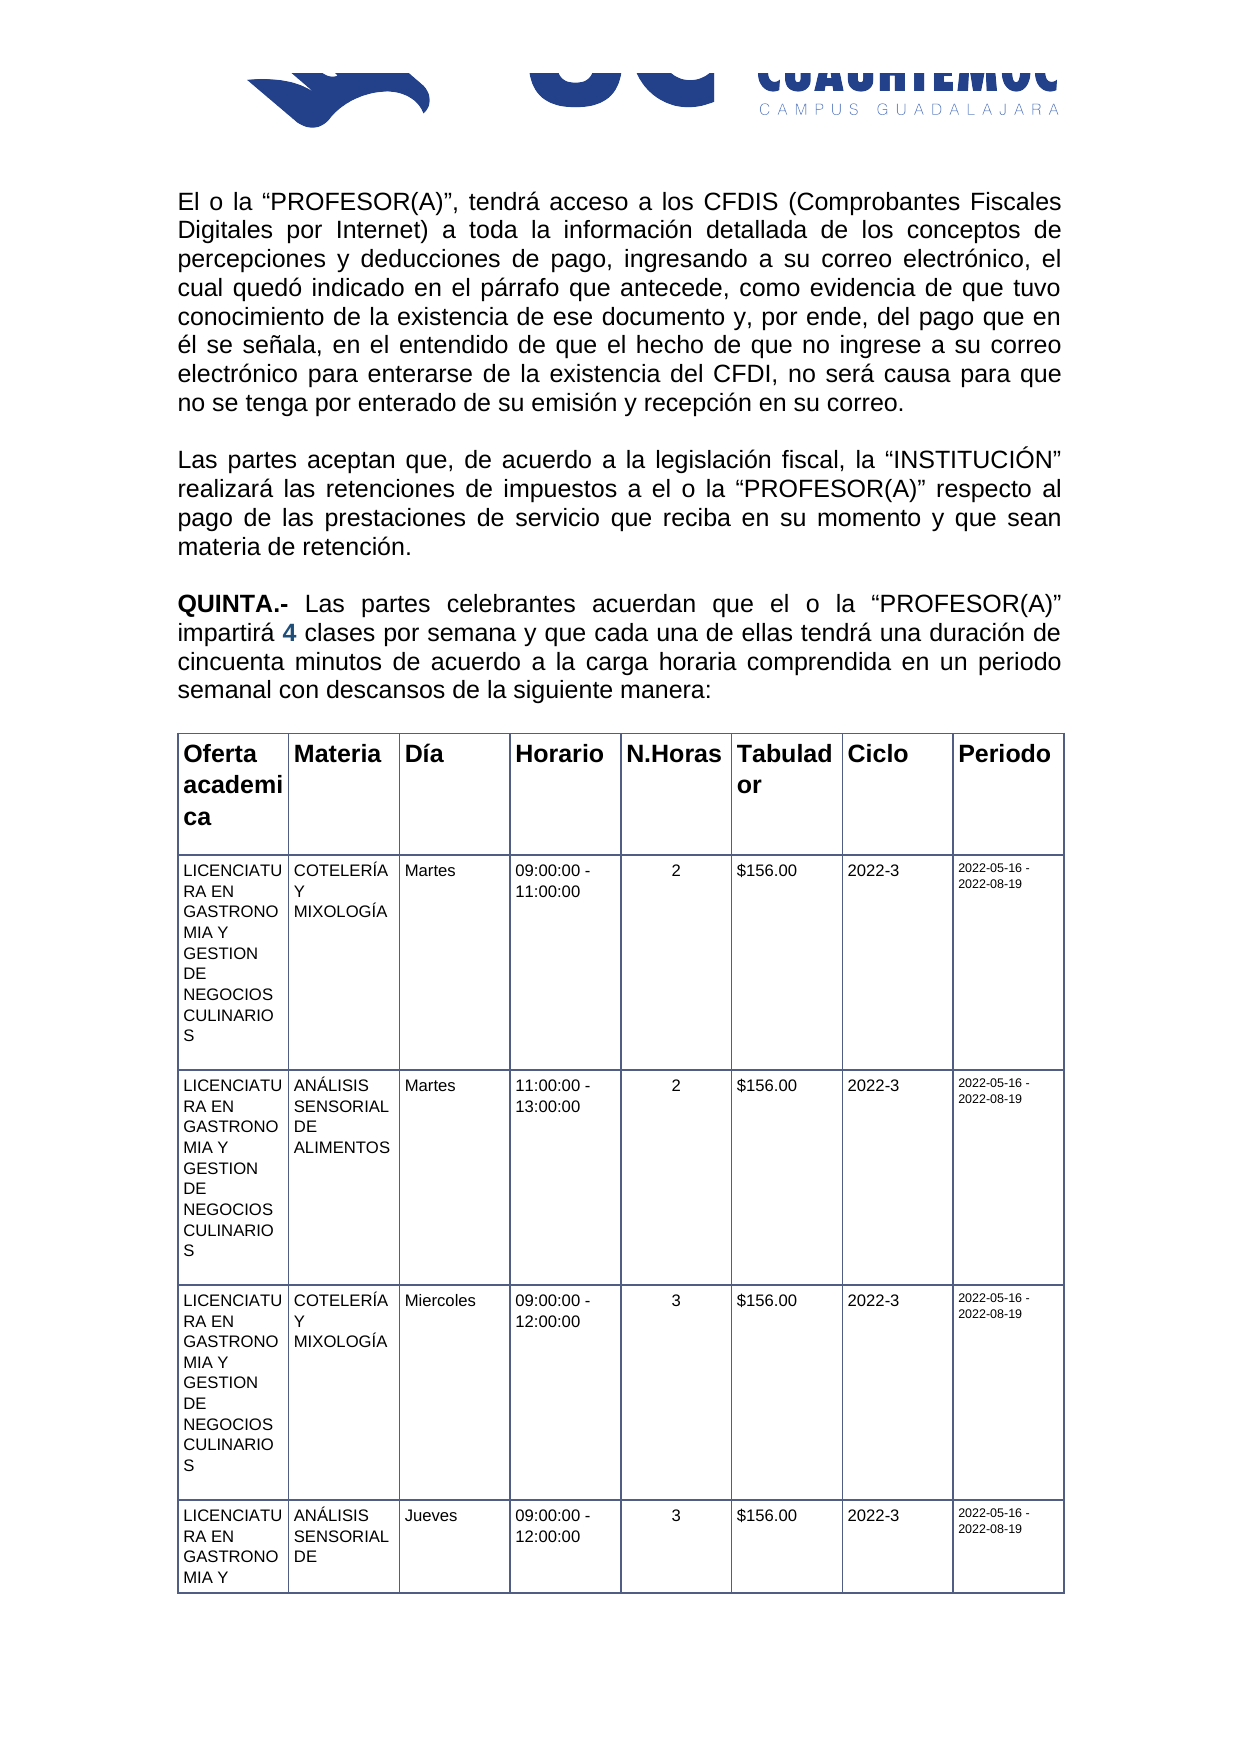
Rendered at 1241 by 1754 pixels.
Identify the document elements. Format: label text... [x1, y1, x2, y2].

table_cell Martes [400, 1071, 509, 1284]
table_cell 2022-3 [843, 856, 952, 1069]
table_cell 2 [622, 856, 731, 1069]
table_cell $156.00 [732, 856, 842, 1069]
table_header Periodo [954, 734, 1063, 854]
text QUINTA.- Las partes celebrantes acuerdan que el o la “PROFESOR(A)” impartirá 4 clases por semana y que cada una de ellas tendrá una duración de cincuenta minutos de acuerdo a la carga horaria comprendida en un periodo semanal con descansos de la siguiente manera: [177, 589, 1063, 704]
table_cell 3 [622, 1501, 731, 1592]
table_header Materia [289, 734, 399, 854]
picture [177, 73, 1086, 141]
table_cell 2022-05-16 - 2022-08-19 [954, 1501, 1063, 1592]
table_cell 11:00:00 - 13:00:00 [511, 1071, 620, 1284]
table_cell Jueves [400, 1501, 509, 1592]
table_cell COTELERÍA Y MIXOLOGÍA [289, 856, 399, 1069]
table_cell COTELERÍA Y MIXOLOGÍA [289, 1286, 399, 1499]
table_cell 3 [622, 1286, 731, 1499]
table_cell ANÁLISIS SENSORIAL DE ALIMENTOS [289, 1501, 399, 1592]
table_cell Miercoles [400, 1286, 509, 1499]
table_header Tabulador [732, 734, 842, 854]
table_cell $156.00 [732, 1286, 842, 1499]
table_cell Martes [400, 856, 509, 1069]
table_header Ciclo [843, 734, 952, 854]
table_cell $156.00 [732, 1071, 842, 1284]
table_header N.Horas [622, 734, 731, 854]
table_cell LICENCIATURA EN GASTRONOMIA Y GESTION DE NEGOCIOS CULINARIOS [179, 1286, 288, 1499]
table_cell 09:00:00 - 12:00:00 [511, 1501, 620, 1592]
table_cell $156.00 [732, 1501, 842, 1592]
table_cell LICENCIATURA EN GASTRONOMIA Y GESTION DE NEGOCIOS CULINARIOS [179, 1501, 288, 1592]
table_cell 2022-3 [843, 1501, 952, 1592]
table_cell ANÁLISIS SENSORIAL DE ALIMENTOS [289, 1071, 399, 1284]
table_header Día [400, 734, 509, 854]
table_cell 2022-05-16 - 2022-08-19 [954, 1071, 1063, 1284]
text El o la “PROFESOR(A)”, tendrá acceso a los CFDIS (Comprobantes Fiscales Digitales por Internet) a toda la información detallada de los conceptos de percepciones y deducciones de pago, ingresando a su correo electrónico, el cual quedó indicado en el párrafo que antecede, como evidencia de que tuvo conocimiento de la existencia de ese documento y, por ende, del pago que en él se señala, en el entendido de que el hecho de que no ingrese a su correo electrónico para enterarse de la existencia del CFDI, no será causa para que no se tenga por enterado de su emisión y recepción en su correo. [177, 186, 1063, 416]
table_cell LICENCIATURA EN GASTRONOMIA Y GESTION DE NEGOCIOS CULINARIOS [179, 1071, 288, 1284]
table_cell 2022-3 [843, 1071, 952, 1284]
table_cell LICENCIATURA EN GASTRONOMIA Y GESTION DE NEGOCIOS CULINARIOS [179, 856, 288, 1069]
table_cell 2022-05-16 - 2022-08-19 [954, 1286, 1063, 1499]
table_cell 2022-3 [843, 1286, 952, 1499]
table_cell 2 [622, 1071, 731, 1284]
table_cell 2022-05-16 - 2022-08-19 [954, 856, 1063, 1069]
table_header Oferta academica [179, 734, 288, 854]
table_header Horario [511, 734, 620, 854]
table_cell 09:00:00 - 12:00:00 [511, 1286, 620, 1499]
text Las partes aceptan que, de acuerdo a la legislación fiscal, la “INSTITUCIÓN” realizará las retenciones de impuestos a el o la “PROFESOR(A)” respecto al pago de las prestaciones de servicio que reciba en su momento y que sean materia de retención. [177, 445, 1063, 560]
table_cell 09:00:00 - 11:00:00 [511, 856, 620, 1069]
